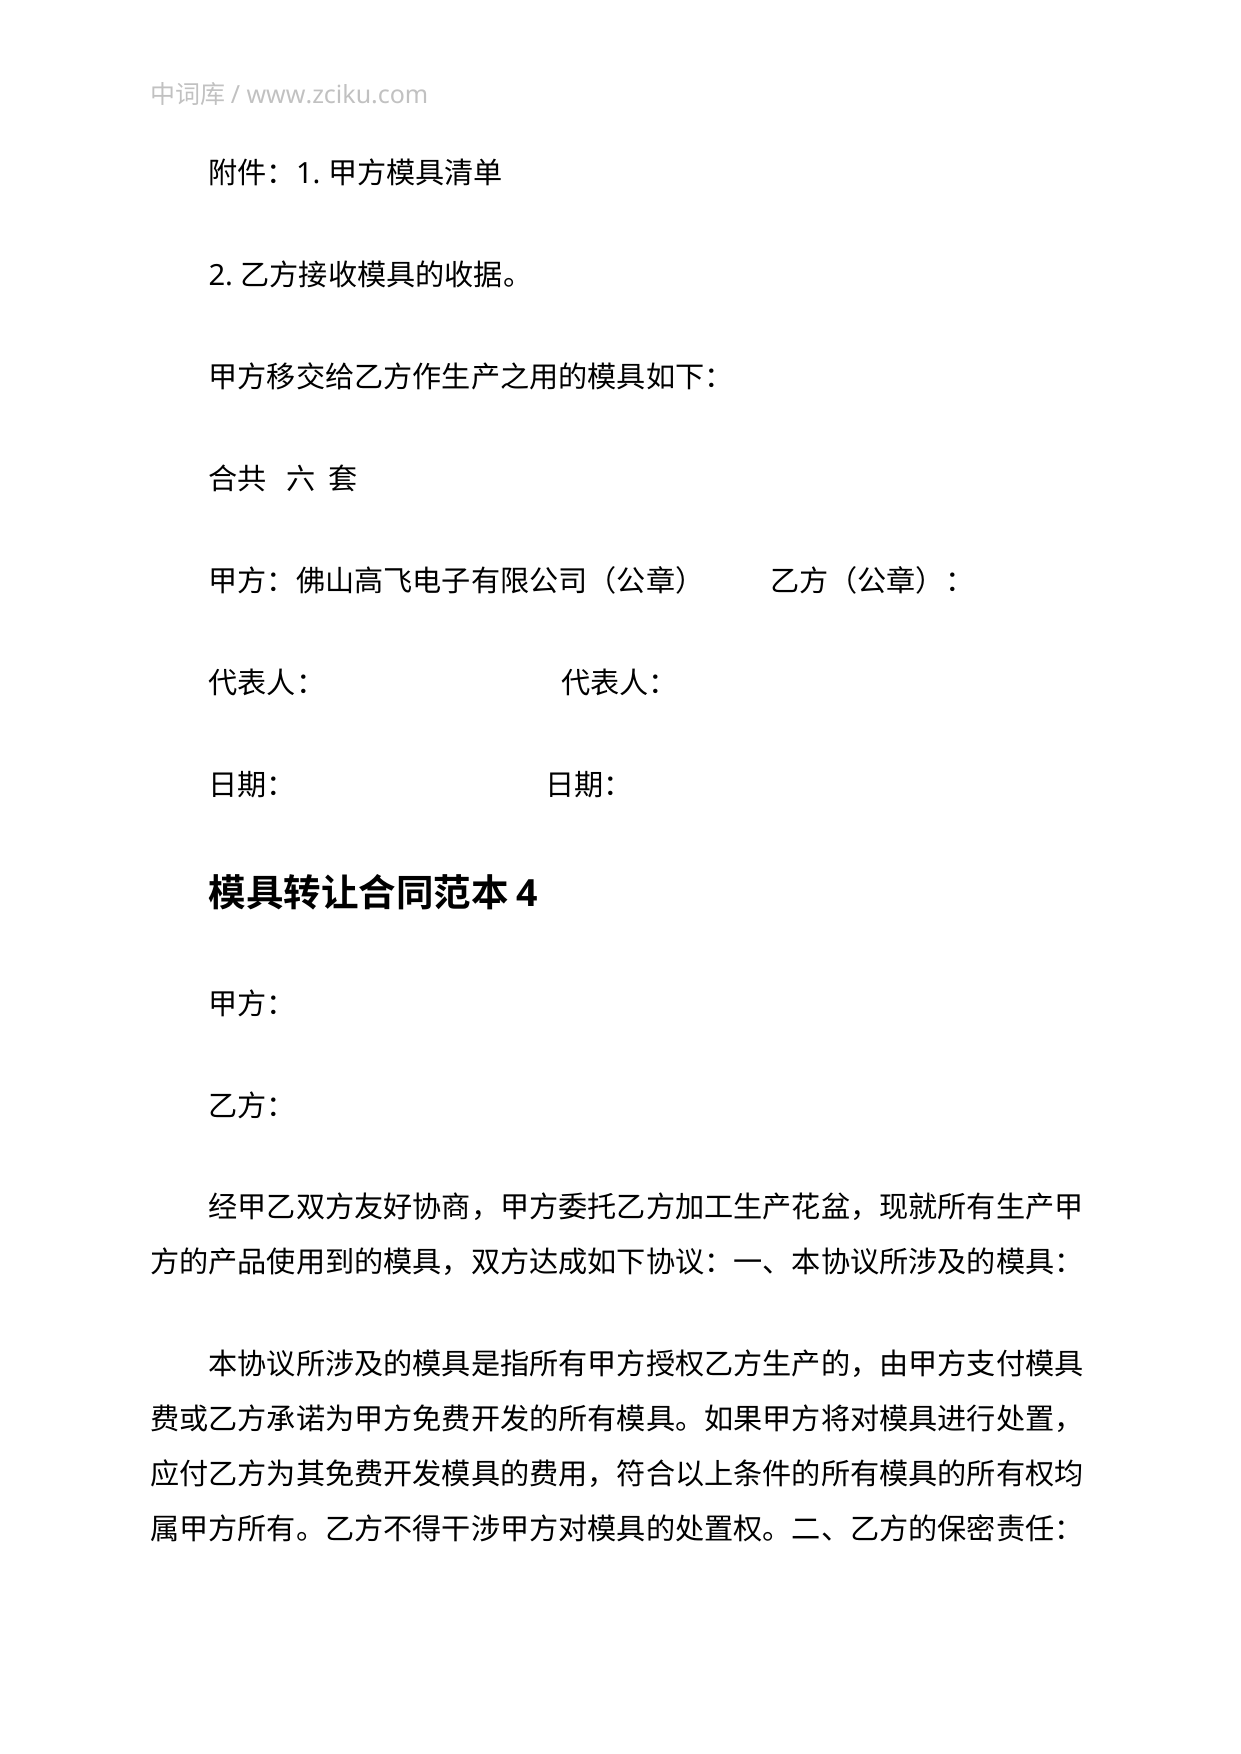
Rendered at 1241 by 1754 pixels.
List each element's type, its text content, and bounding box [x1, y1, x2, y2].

text 代表人： 代表人： [150, 659, 1090, 702]
text 甲方： [150, 980, 1090, 1023]
text 甲方：佛山高飞电子有限公司（公章） 乙方（公章）： [150, 557, 1090, 600]
text 甲方移交给乙方作生产之用的模具如下： [150, 354, 1090, 396]
text 合共 六 套 [150, 456, 1090, 498]
text 经甲乙双方友好协商，甲方委托乙方加工生产花盆，现就所有生产甲方的产品使用到的模具，双方达成如下协议：一、本协议所涉及的模具： [150, 1184, 1090, 1281]
text 乙方： [150, 1082, 1090, 1124]
text 本协议所涉及的模具是指所有甲方授权乙方生产的，由甲方支付模具费或乙方承诺为甲方免费开发的所有模具。如果甲方将对模具进行处置，应付乙方为其免费开发模具的费用，符合以上条件的所有模具的所有权均属甲方所有。乙方不得干涉甲方对模具的处置权。二、乙方的保密责任： [150, 1341, 1090, 1548]
text 模具转让合同范本4 [150, 863, 1090, 917]
text 日期： 日期： [150, 761, 1090, 803]
text 附件：1. 甲方模具清单 [150, 150, 1090, 192]
text 2. 乙方接收模具的收据。 [150, 252, 1090, 294]
